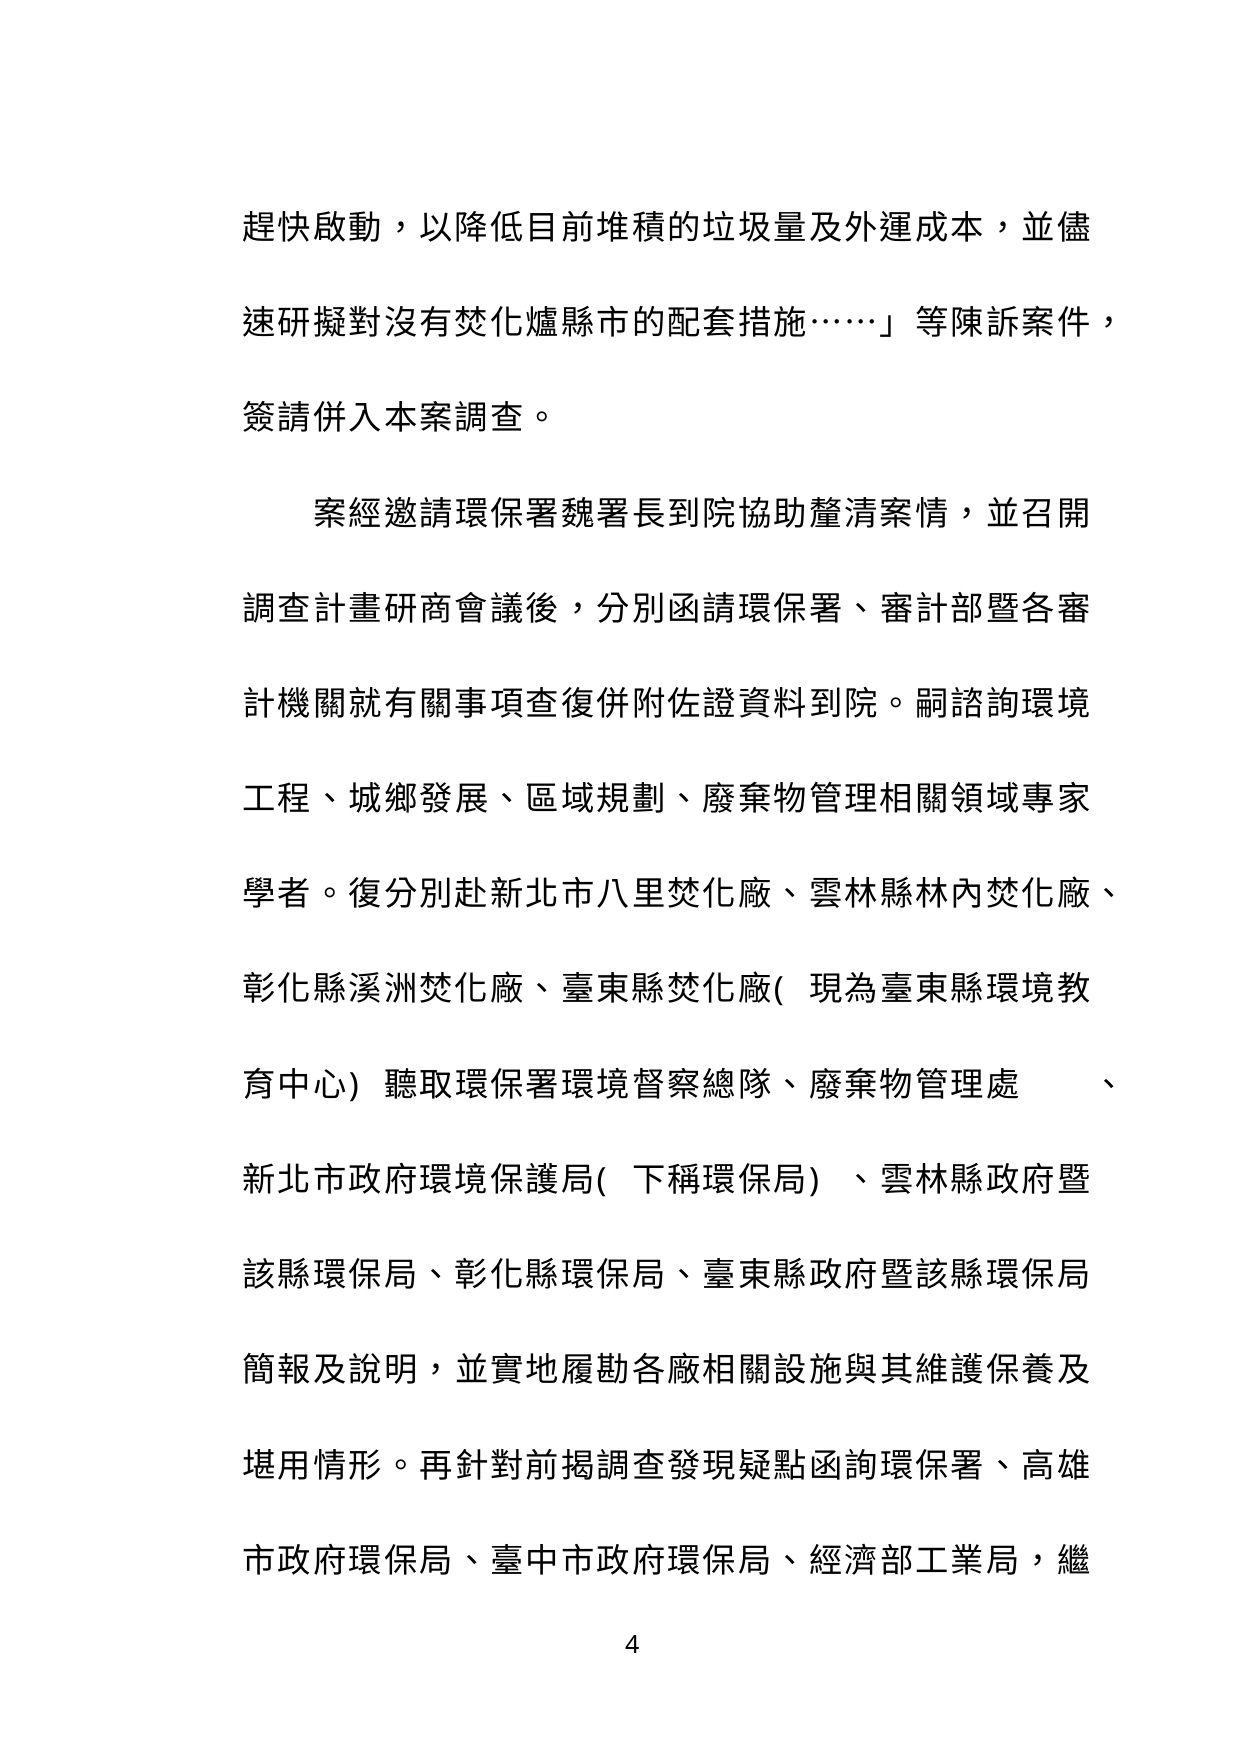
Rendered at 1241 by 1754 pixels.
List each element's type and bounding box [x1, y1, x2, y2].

text [242, 463, 1092, 1605]
text [242, 177, 1092, 463]
